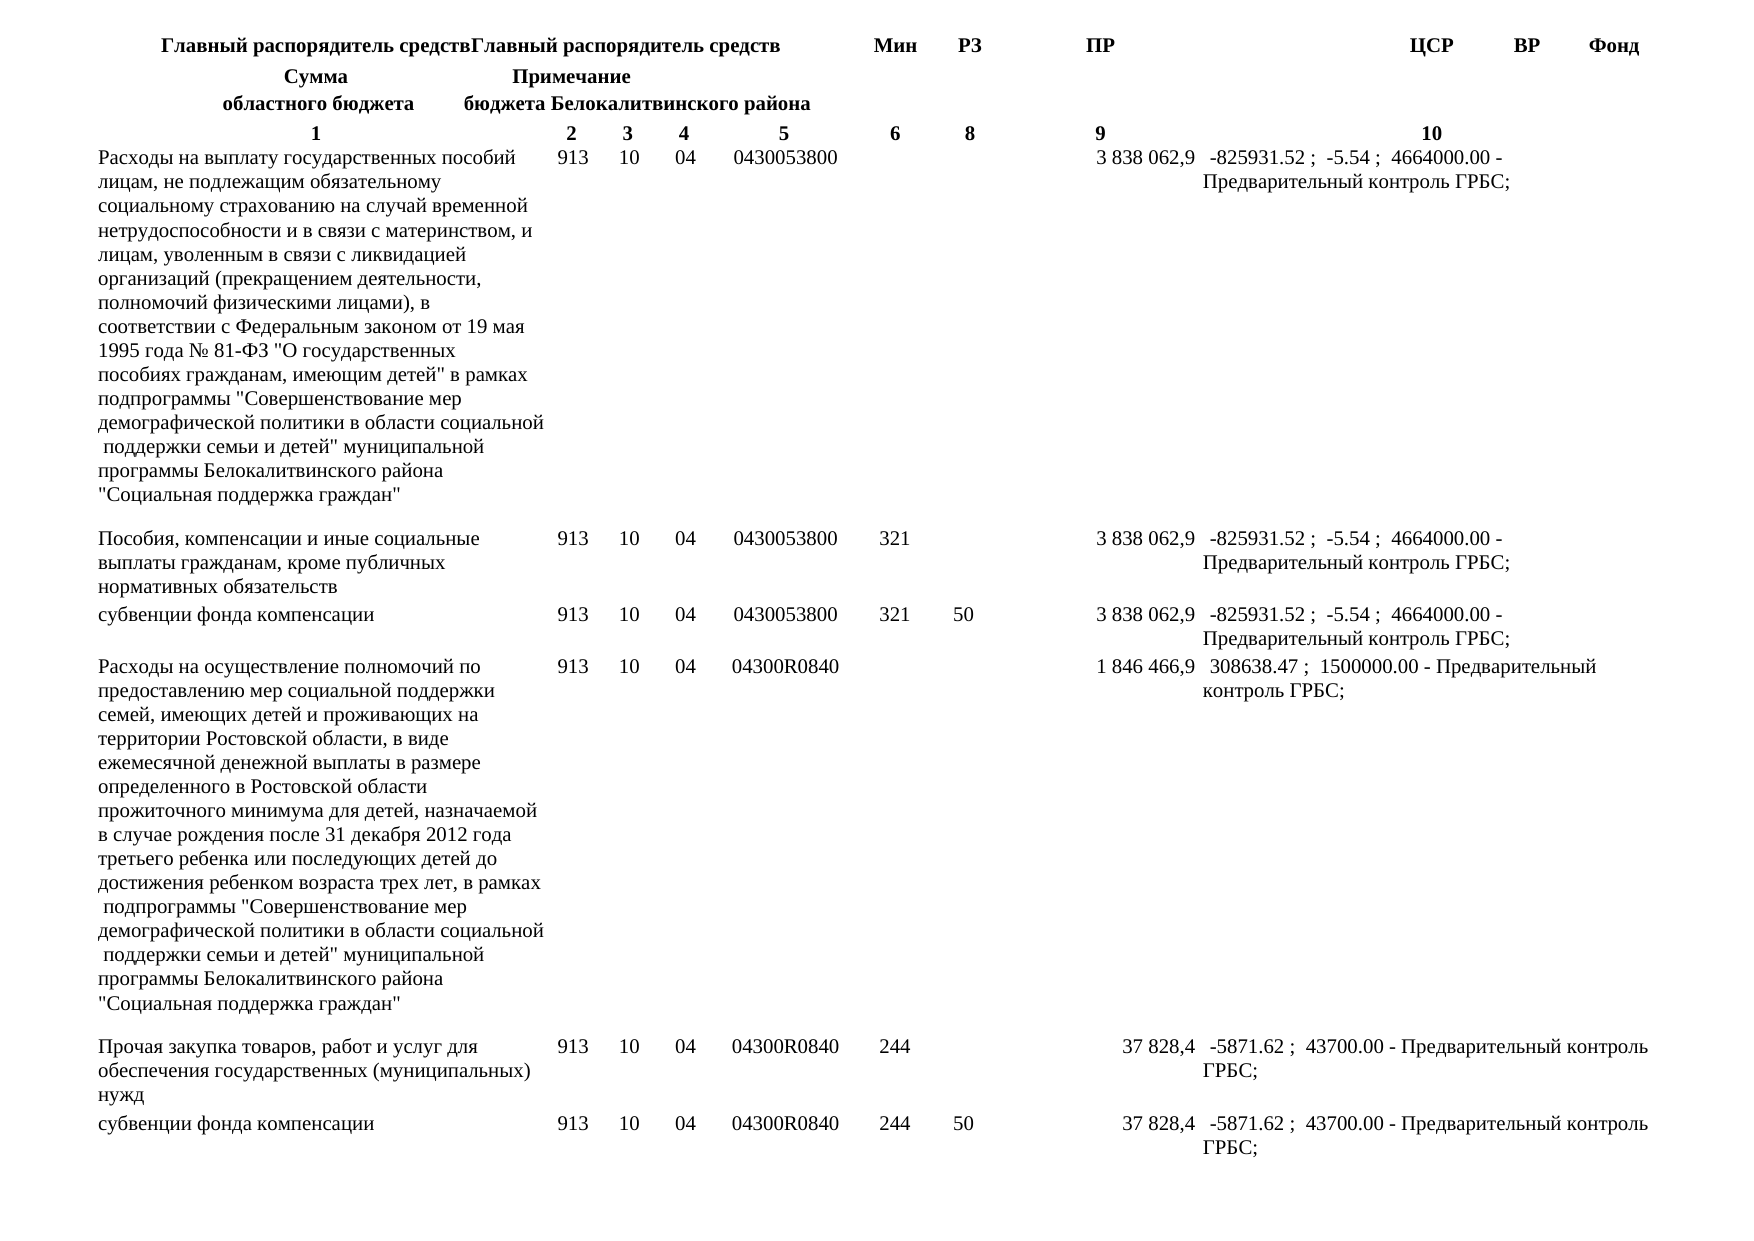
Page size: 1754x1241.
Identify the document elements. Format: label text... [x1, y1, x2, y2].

text в случае рождения после 31 декабря 2012 года [88, 822, 1724, 846]
text поддержки семьи и детей" муниципальной [88, 434, 1724, 458]
text программы Белокалитвинского района [88, 458, 1724, 482]
text третьего ребенка или последующих детей до [88, 846, 1724, 870]
text обеспечения государственных (муниципальных) ГРБС; [88, 1058, 1724, 1082]
text Расходы на выплату государственных пособий 913 10 04 0430053800 3 838 062,9 -825931.52 ; -5.54 ; 4664000.00 - [88, 145, 1724, 169]
text нужд [88, 1082, 1724, 1106]
text демографической политики в области социальной [88, 410, 1724, 434]
text социальному страхованию на случай временной [88, 193, 1724, 217]
text поддержки семьи и детей" муниципальной [88, 942, 1724, 966]
text определенного в Ростовской области [88, 774, 1724, 798]
text 1995 года № 81-ФЗ "О государственных [88, 338, 1724, 362]
text областного бюджета бюджета Белокалитвинского района [88, 91, 1724, 115]
text соответствии с Федеральным законом от 19 мая [88, 314, 1724, 338]
text организаций (прекращением деятельности, [88, 266, 1724, 290]
text выплаты гражданам, кроме публичных Предварительный контроль ГРБС; [88, 550, 1724, 574]
text подпрограммы "Совершенствование мер [88, 386, 1724, 410]
text Прочая закупка товаров, работ и услуг для 913 10 04 04300R0840 244 37 828,4 -5871.62 ; 43700.00 - Предварительный контроль [88, 1034, 1724, 1058]
text "Социальная поддержка граждан" [88, 482, 1724, 506]
text субвенции фонда компенсации 913 10 04 04300R0840 244 50 37 828,4 -5871.62 ; 43700.00 - Предварительный контроль [88, 1111, 1724, 1134]
text Расходы на осуществление полномочий по 913 10 04 04300R0840 1 846 466,9 308638.47 ; 1500000.00 - Предварительный [88, 653, 1724, 678]
text территории Ростовской области, в виде [88, 726, 1724, 750]
text нормативных обязательств [88, 574, 1724, 598]
text Предварительный контроль ГРБС; [88, 626, 1724, 650]
text 1 2 3 4 5 6 8 9 10 [88, 121, 1724, 145]
text подпрограммы "Совершенствование мер [88, 894, 1724, 918]
text демографической политики в области социальной [88, 918, 1724, 942]
text субвенции фонда компенсации 913 10 04 0430053800 321 50 3 838 062,9 -825931.52 ; -5.54 ; 4664000.00 - [88, 602, 1724, 626]
text Главный распорядитель средств Главный распорядитель средств Мин РЗ ПР ЦСР ВР Фонд Сумма Примечание [88, 33, 1724, 91]
text лицам, уволенным в связи с ликвидацией [88, 242, 1724, 266]
text Пособия, компенсации и иные социальные 913 10 04 0430053800 321 3 838 062,9 -825931.52 ; -5.54 ; 4664000.00 - [88, 526, 1724, 550]
text программы Белокалитвинского района [88, 966, 1724, 990]
text лицам, не подлежащим обязательному Предварительный контроль ГРБС; [88, 169, 1724, 193]
text достижения ребенком возраста трех лет, в рамках [88, 870, 1724, 894]
text полномочий физическими лицами), в [88, 290, 1724, 314]
text ежемесячной денежной выплаты в размере [88, 750, 1724, 774]
text прожиточного минимума для детей, назначаемой [88, 798, 1724, 822]
text предоставлению мер социальной поддержки контроль ГРБС; [88, 678, 1724, 702]
text нетрудоспособности и в связи с материнством, и [88, 217, 1724, 242]
text "Социальная поддержка граждан" [88, 990, 1724, 1014]
text пособиях гражданам, имеющим детей" в рамках [88, 362, 1724, 386]
text ГРБС; [88, 1134, 1724, 1159]
text семей, имеющих детей и проживающих на [88, 702, 1724, 726]
